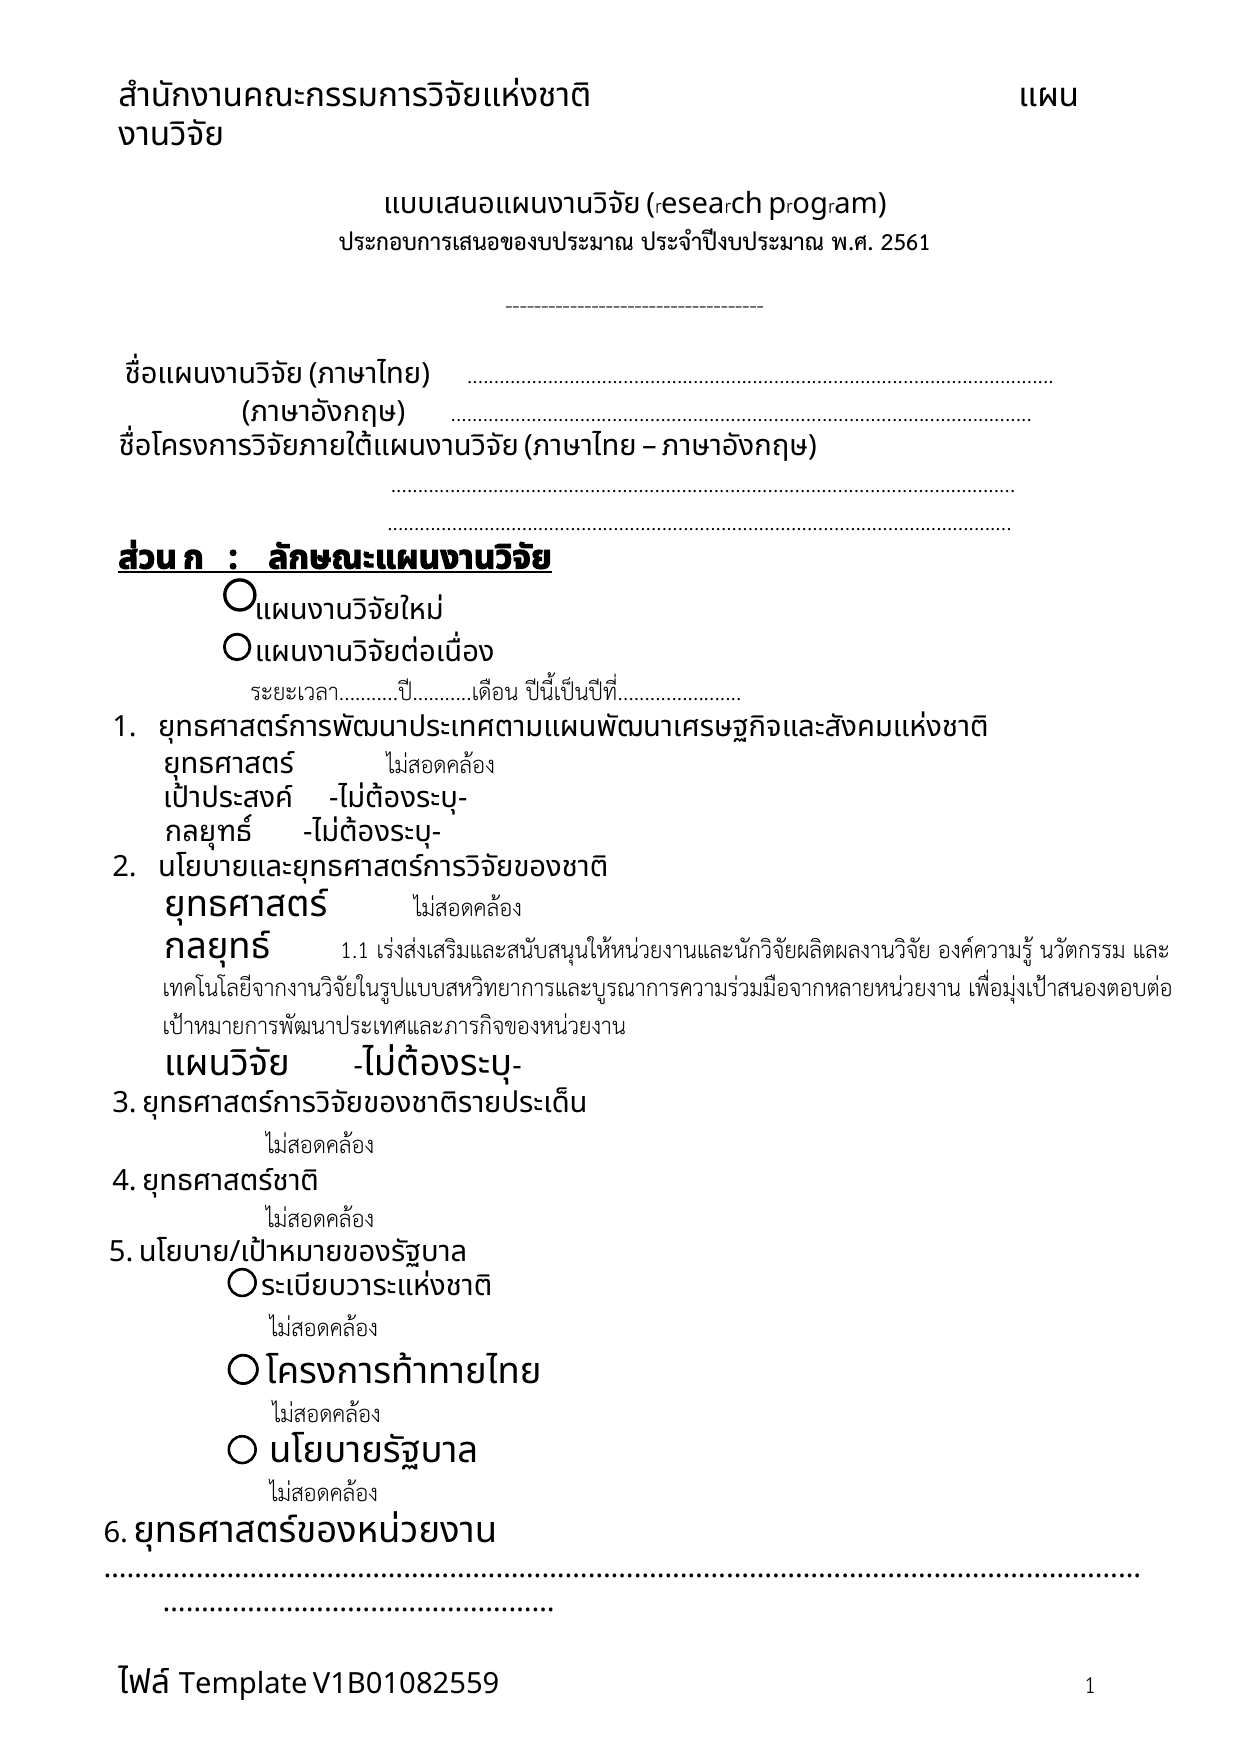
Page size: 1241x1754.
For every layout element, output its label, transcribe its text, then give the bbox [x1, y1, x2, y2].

text .................................................................................................................... [118, 501, 1132, 539]
text .................................................................................................................... [103, 463, 1122, 501]
